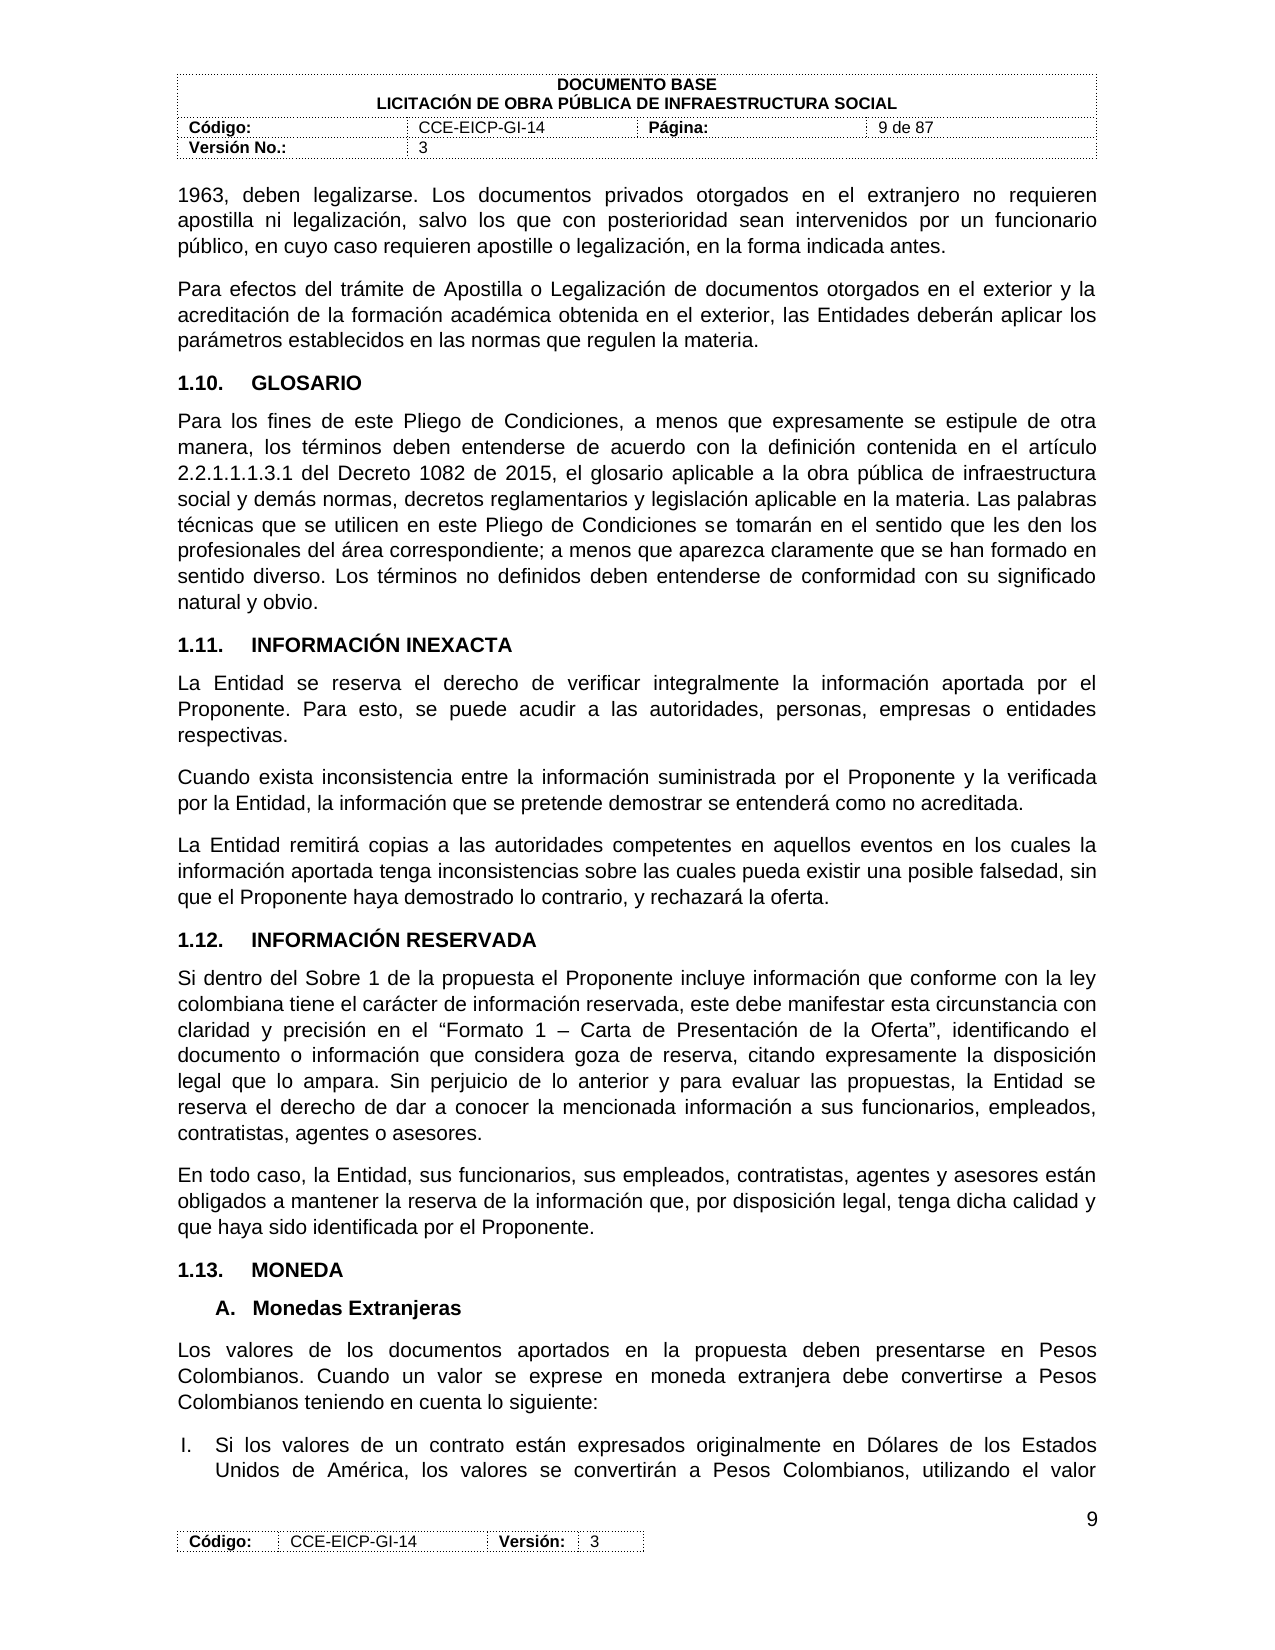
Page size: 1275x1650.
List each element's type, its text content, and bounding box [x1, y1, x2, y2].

text La Entidad se reserva el derecho de verificar integralmente la información aportada por el Proponente. Para esto, se puede acudir a las autoridades, personas, empresas o entidades respectivas. [177, 671, 1098, 746]
text Para los fines de este Pliego de Condiciones, a menos que expresamente se estipule de otra manera, los términos deben entenderse de acuerdo con la definición contenida en el artículo 2.2.1.1.1.3.1 del Decreto 1082 de 2015, el glosario aplicable a la obra pública de infraestructura social y demás normas, decretos reglamentarios y legislación aplicable en la materia. Las palabras técnicas que se utilicen en este Pliego de Condiciones se tomarán en el sentido que les den los profesionales del área correspondiente; a menos que aparezca claramente que se han formado en sentido diverso. Los términos no definidos deben entenderse de conformidad con su significado natural y obvio. [177, 409, 1098, 614]
text Los valores de los documentos aportados en la propuesta deben presentarse en Pesos Colombianos. Cuando un valor se exprese en moneda extranjera debe convertirse a Pesos Colombianos teniendo en cuenta lo siguiente: [177, 1338, 1098, 1414]
text Si dentro del Sobre 1 de la propuesta el Proponente incluye información que conforme con la ley colombiana tiene el carácter de información reservada, este debe manifestar esta circunstancia con claridad y precisión en el “Formato 1 – Carta de Presentación de la Oferta”, identificando el documento o información que considera goza de reserva, citando expresamente la disposición legal que lo ampara. Sin perjuicio de lo anterior y para evaluar las propuestas, la Entidad se reserva el derecho de dar a conocer la mencionada información a sus funcionarios, empleados, contratistas, agentes o asesores. [177, 966, 1098, 1145]
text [177, 182, 1098, 258]
text La Entidad remitirá copias a las autoridades competentes en aquellos eventos en los cuales la información aportada tenga inconsistencias sobre las cuales pueda existir una posible falsedad, sin que el Proponente haya demostrado lo contrario, y rechazará la oferta. [177, 833, 1098, 909]
text Para efectos del trámite de Apostilla o Legalización de documentos otorgados en el exterior y la acreditación de la formación académica obtenida en el exterior, las Entidades deberán aplicar los parámetros establecidos en las normas que regulen la materia. [177, 277, 1098, 352]
subtitle INFORMACIÓN INEXACTA [177, 632, 1098, 656]
subtitle GLOSARIO [177, 371, 1098, 395]
subtitle MONEDA [177, 1257, 1098, 1281]
text En todo caso, la Entidad, sus funcionarios, sus empleados, contratistas, agentes y asesores están obligados a mantener la reserva de la información que, por disposición legal, tenga dicha calidad y que haya sido identificada por el Proponente. [177, 1163, 1098, 1239]
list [192, 1432, 1098, 1482]
text Cuando exista inconsistencia entre la información suministrada por el Proponente y la verificada por la Entidad, la información que se pretende demostrar se entenderá como no acreditada. [177, 765, 1098, 815]
subtitle INFORMACIÓN RESERVADA [177, 927, 1098, 951]
list Monedas Extranjeras [215, 1296, 1098, 1320]
